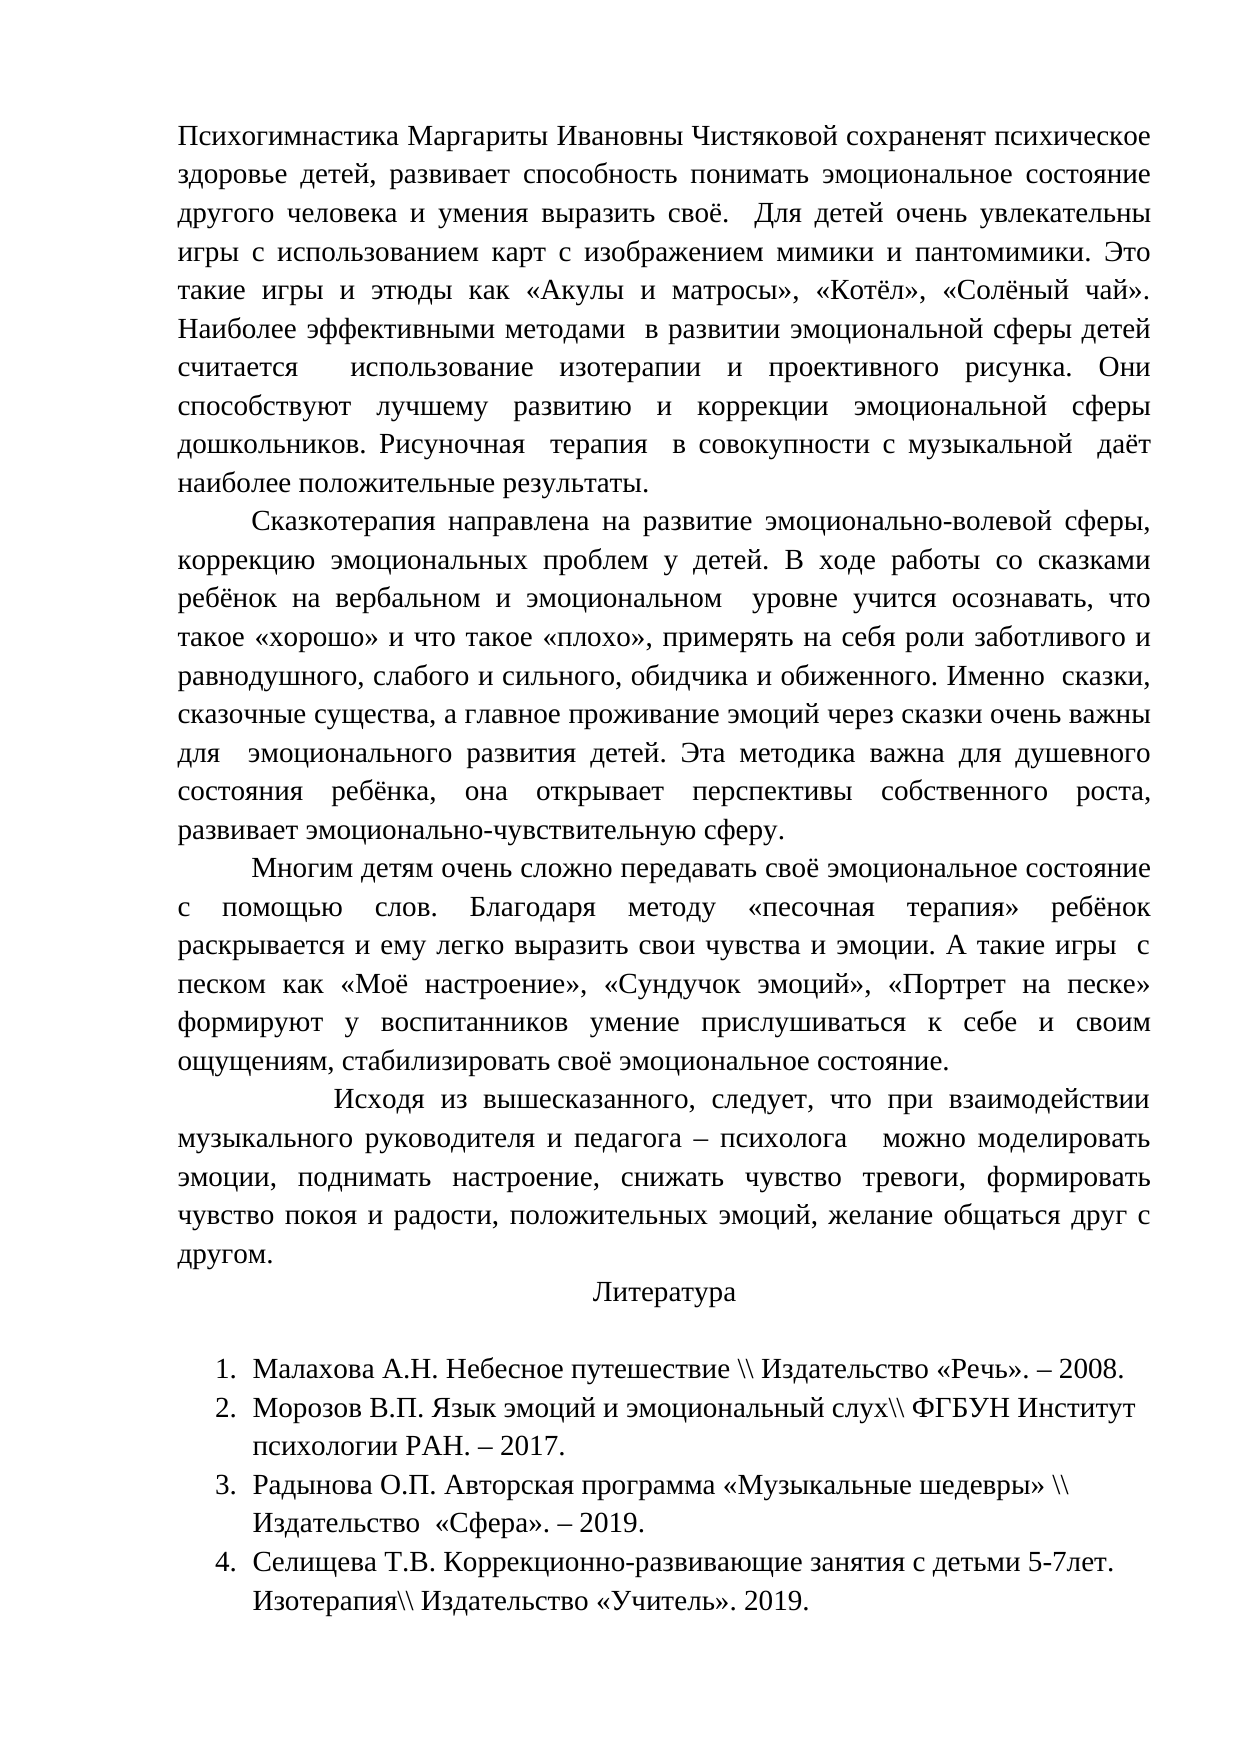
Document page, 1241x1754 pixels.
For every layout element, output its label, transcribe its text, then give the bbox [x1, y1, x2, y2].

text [177, 118, 1152, 498]
text Исходя из вышесказанного, следует, что при взаимодействии музыкального руководителя и педагога – психолога можно моделировать эмоции, поднимать настроение, снижать чувство тревоги, формировать чувство покоя и радости, положительных эмоций, желание общаться друг с другом. [177, 1082, 1152, 1269]
text Сказкотерапия направлена на развитие эмоционально-волевой сферы, коррекцию эмоциональных проблем у детей. В ходе работы со сказками ребёнок на вербальном и эмоциональном уровне учится осознавать, что такое «хорошо» и что такое «плохо», примерять на себя роли заботливого и равнодушного, слабого и сильного, обидчика и обиженного. Именно сказки, сказочные существа, а главное проживание эмоций через сказки очень важны для эмоционального развития детей. Эта методика важна для душевного состояния ребёнка, она открывает перспективы собственного роста, развивает эмоционально-чувствительную сферу. [177, 503, 1152, 845]
text Литература [177, 1274, 1152, 1308]
list Морозов В.П. Язык эмоций и эмоциональный слух\\ ФГБУН Институт психологии РАН. – 2017. [215, 1390, 1152, 1462]
list Малахова А.Н. Небесное путешествие \\ Издательство «Речь». – 2008. [215, 1351, 1152, 1385]
text Многим детям очень сложно передавать своё эмоциональное состояние с помощью слов. Благодаря методу «песочная терапия» ребёнок раскрывается и ему легко выразить свои чувства и эмоции. А такие игры с песком как «Моё настроение», «Сундучок эмоций», «Портрет на песке» формируют у воспитанников умение прислушиваться к себе и своим ощущениям, стабилизировать своё эмоциональное состояние. [177, 850, 1152, 1077]
list Радынова О.П. Авторская программа «Музыкальные шедевры» \\ Издательство «Сфера». – 2019. [215, 1467, 1152, 1539]
list Селищева Т.В. Коррекционно-развивающие занятия с детьми 5-7лет. Изотерапия\\ Издательство «Учитель». 2019. [215, 1544, 1152, 1616]
